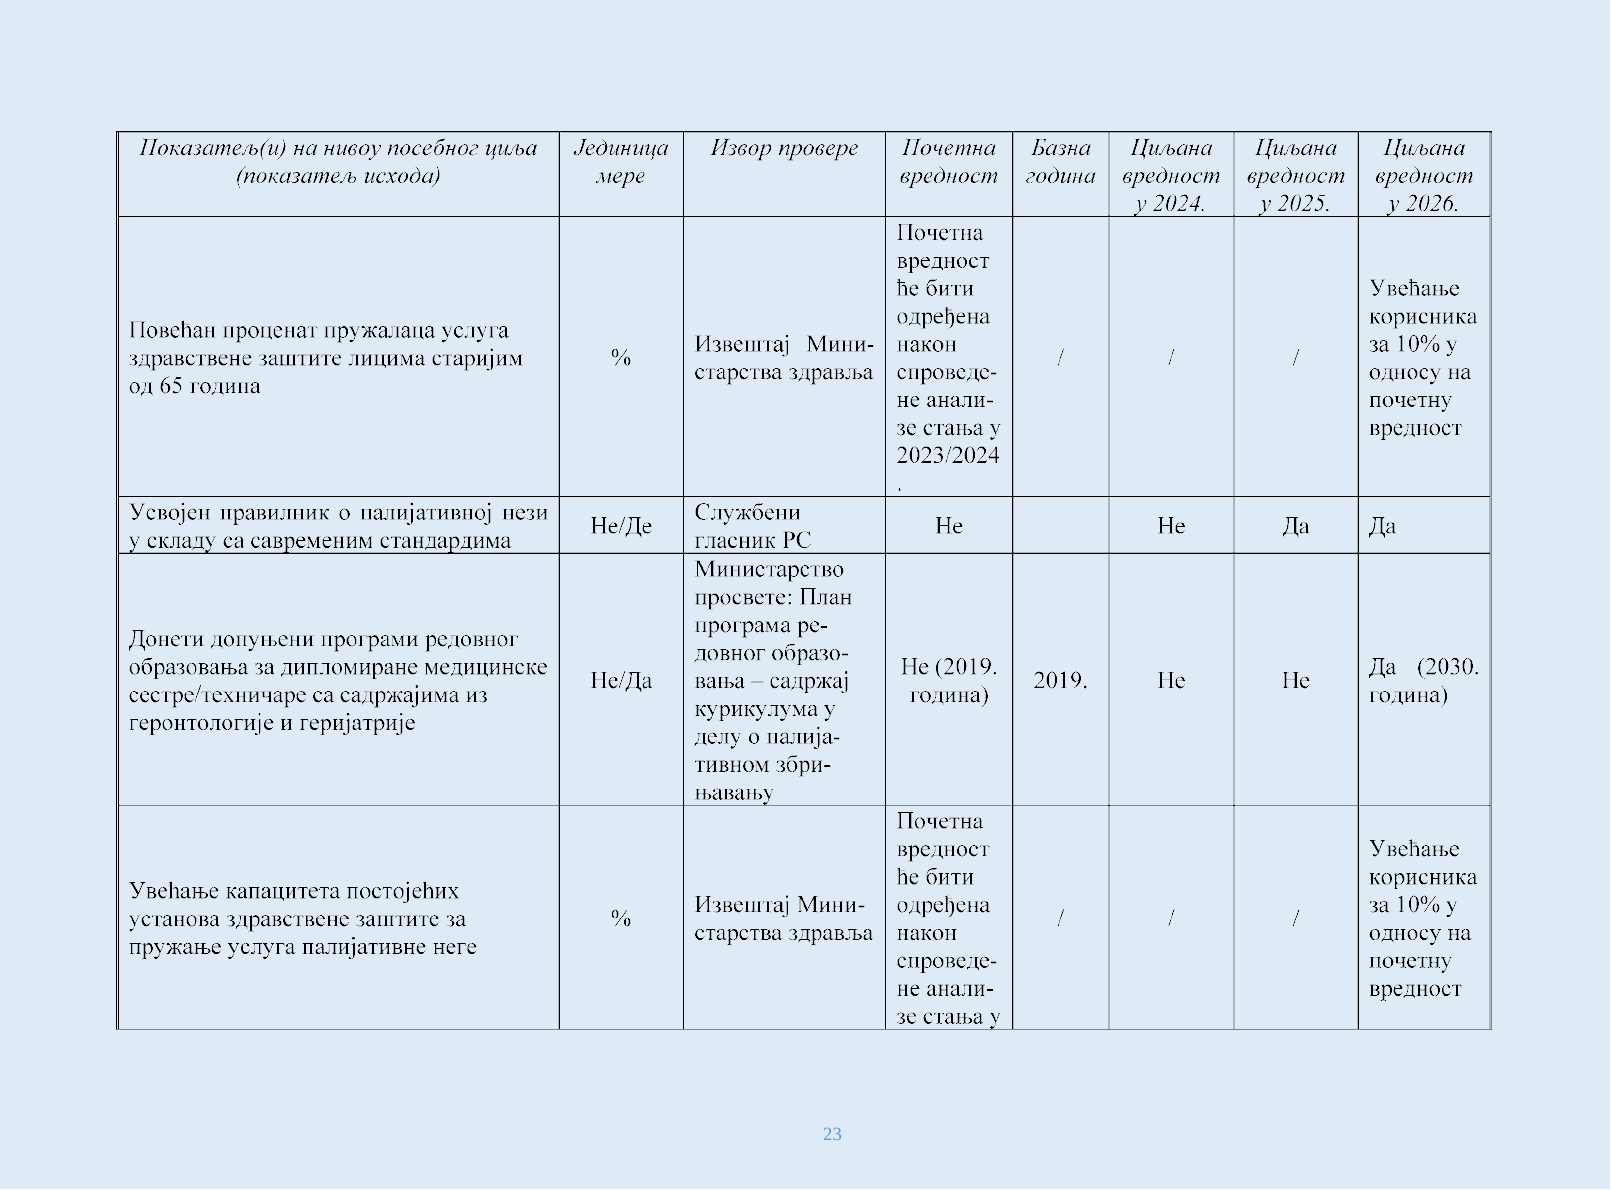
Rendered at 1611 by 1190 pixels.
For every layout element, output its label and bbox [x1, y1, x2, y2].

picture [116, 131, 1492, 1030]
